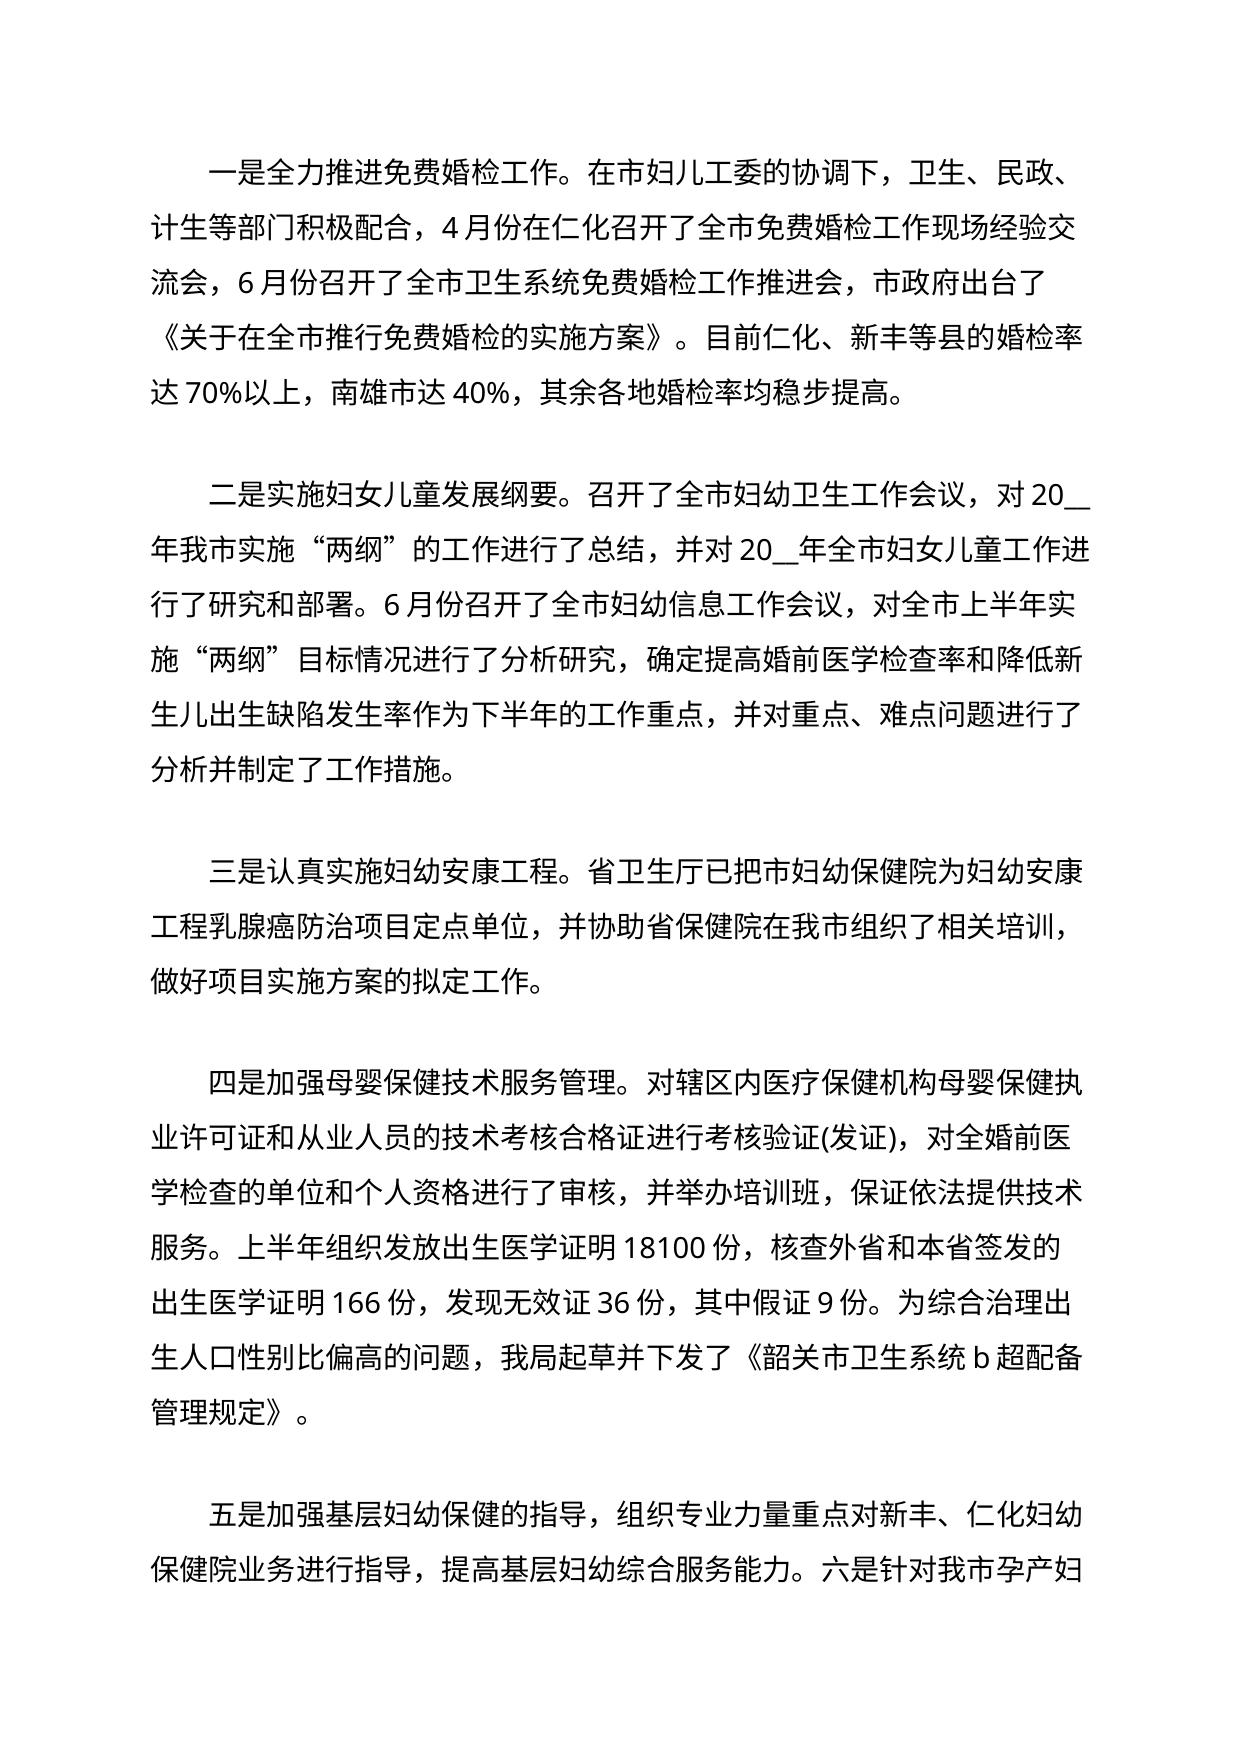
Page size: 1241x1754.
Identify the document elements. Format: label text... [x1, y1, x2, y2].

text 一是全力推进免费婚检工作。在市妇儿工委的协调下，卫生、民政、计生等部门积极配合，4月份在仁化召开了全市免费婚检工作现场经验交流会，6月份召开了全市卫生系统免费婚检工作推进会，市政府出台了《关于在全市推行免费婚检的实施方案》。目前仁化、新丰等县的婚检率达70%以上，南雄市达40%，其余各地婚检率均稳步提高。 [150, 150, 1090, 412]
text 三是认真实施妇幼安康工程。省卫生厅已把市妇幼保健院为妇幼安康工程乳腺癌防治项目定点单位，并协助省保健院在我市组织了相关培训，做好项目实施方案的拟定工作。 [150, 848, 1090, 1000]
text 二是实施妇女儿童发展纲要。召开了全市妇幼卫生工作会议，对20__年我市实施“两纲”的工作进行了总结，并对20__年全市妇女儿童工作进行了研究和部署。6月份召开了全市妇幼信息工作会议，对全市上半年实施“两纲”目标情况进行了分析研究，确定提高婚前医学检查率和降低新生儿出生缺陷发生率作为下半年的工作重点，并对重点、难点问题进行了分析并制定了工作措施。 [150, 472, 1090, 789]
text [150, 1491, 1090, 1589]
text 四是加强母婴保健技术服务管理。对辖区内医疗保健机构母婴保健执业许可证和从业人员的技术考核合格证进行考核验证(发证)，对全婚前医学检查的单位和个人资格进行了审核，并举办培训班，保证依法提供技术服务。上半年组织发放出生医学证明18100份，核查外省和本省签发的出生医学证明166份，发现无效证36份，其中假证9份。为综合治理出生人口性别比偏高的问题，我局起草并下发了《韶关市卫生系统b超配备管理规定》。 [150, 1060, 1090, 1432]
